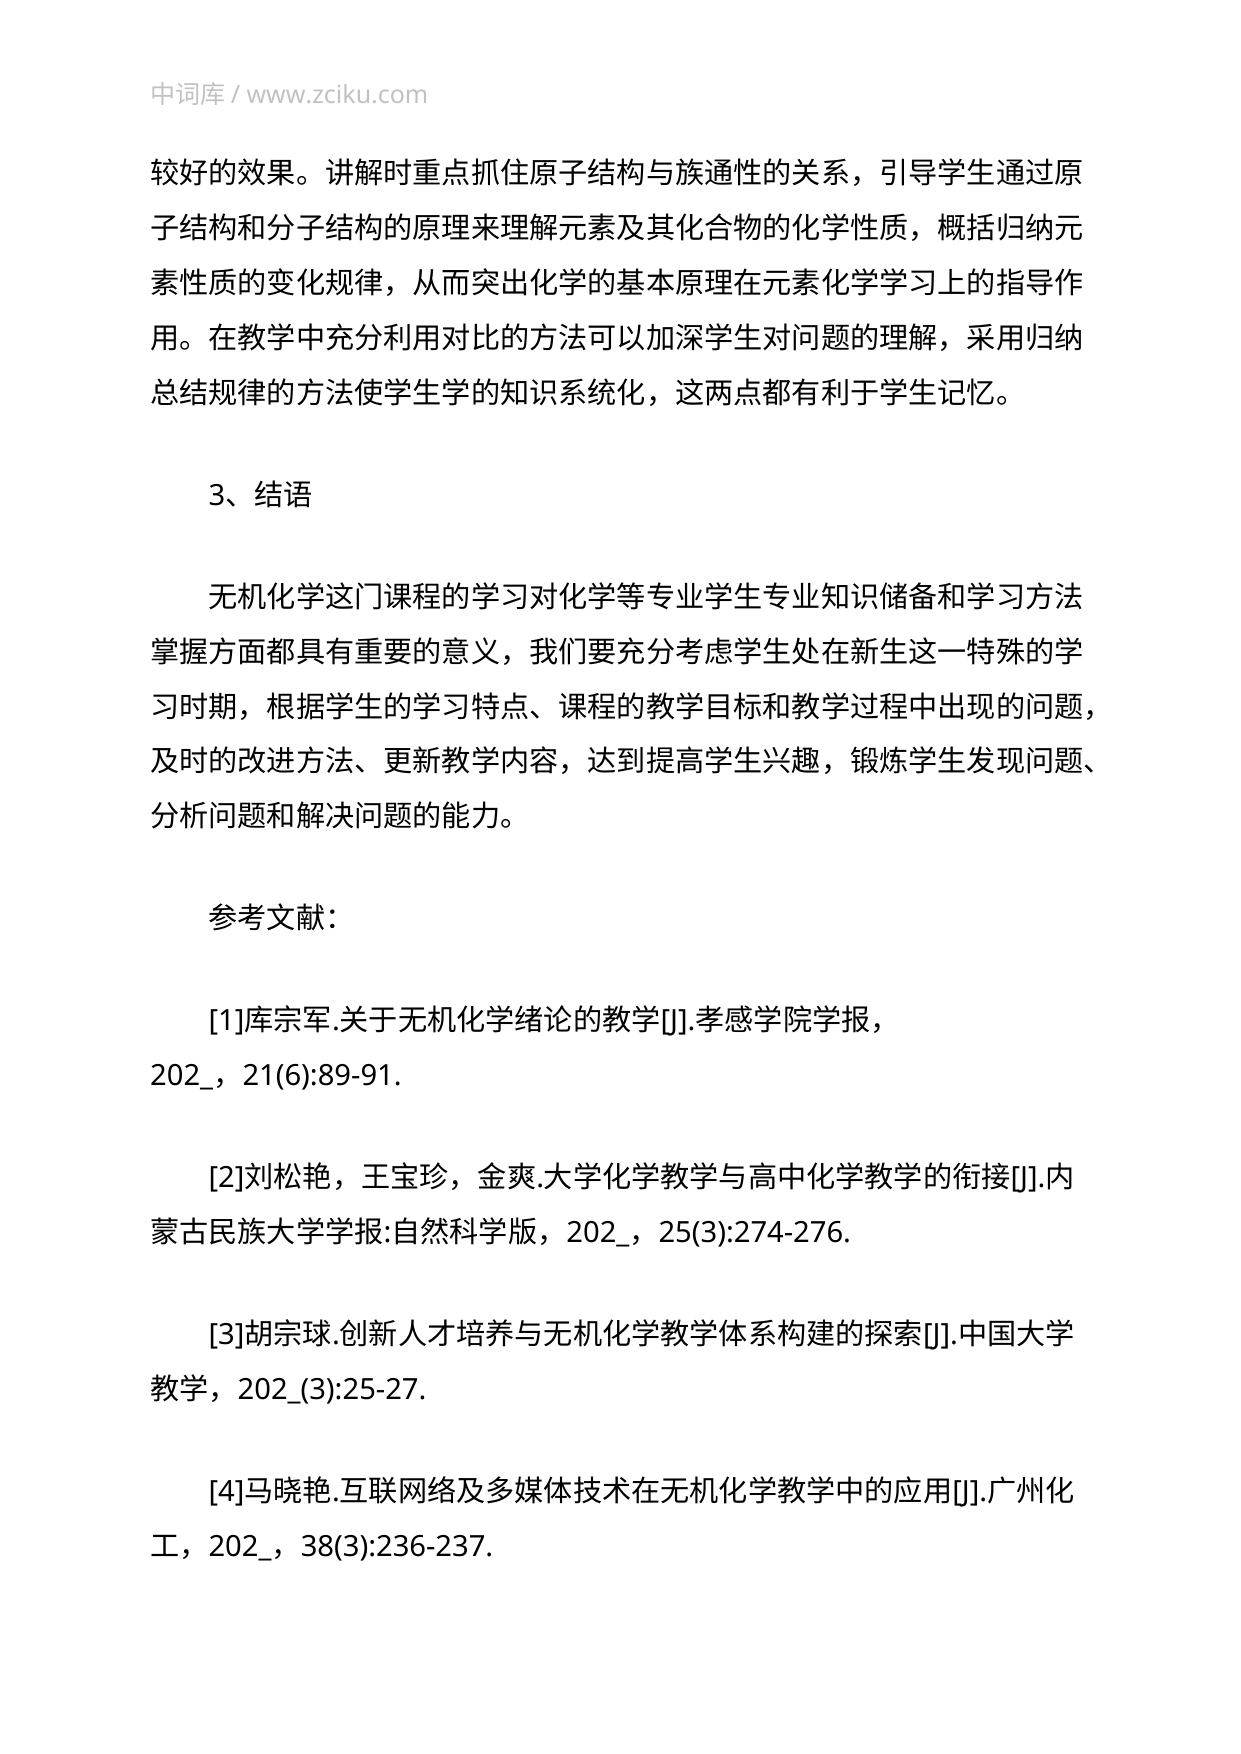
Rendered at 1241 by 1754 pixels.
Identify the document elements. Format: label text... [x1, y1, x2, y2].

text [150, 150, 1090, 412]
text 3、结语 [150, 471, 1090, 514]
text [3]胡宗球.创新人才培养与无机化学教学体系构建的探索[J].中国大学教学，202_(3):25-27. [150, 1310, 1090, 1408]
text 参考文献： [150, 895, 1090, 937]
text [1]库宗军.关于无机化学绪论的教学[J].孝感学院学报，202_，21(6):89-91. [150, 996, 1090, 1094]
text [4]马晓艳.互联网络及多媒体技术在无机化学教学中的应用[J].广州化工，202_，38(3):236-237. [150, 1467, 1090, 1565]
text [2]刘松艳，王宝珍，金爽.大学化学教学与高中化学教学的衔接[J].内蒙古民族大学学报:自然科学版，202_，25(3):274-276. [150, 1153, 1090, 1251]
text 无机化学这门课程的学习对化学等专业学生专业知识储备和学习方法掌握方面都具有重要的意义，我们要充分考虑学生处在新生这一特殊的学习时期，根据学生的学习特点、课程的教学目标和教学过程中出现的问题，及时的改进方法、更新教学内容，达到提高学生兴趣，锻炼学生发现问题、分析问题和解决问题的能力。 [150, 573, 1090, 835]
